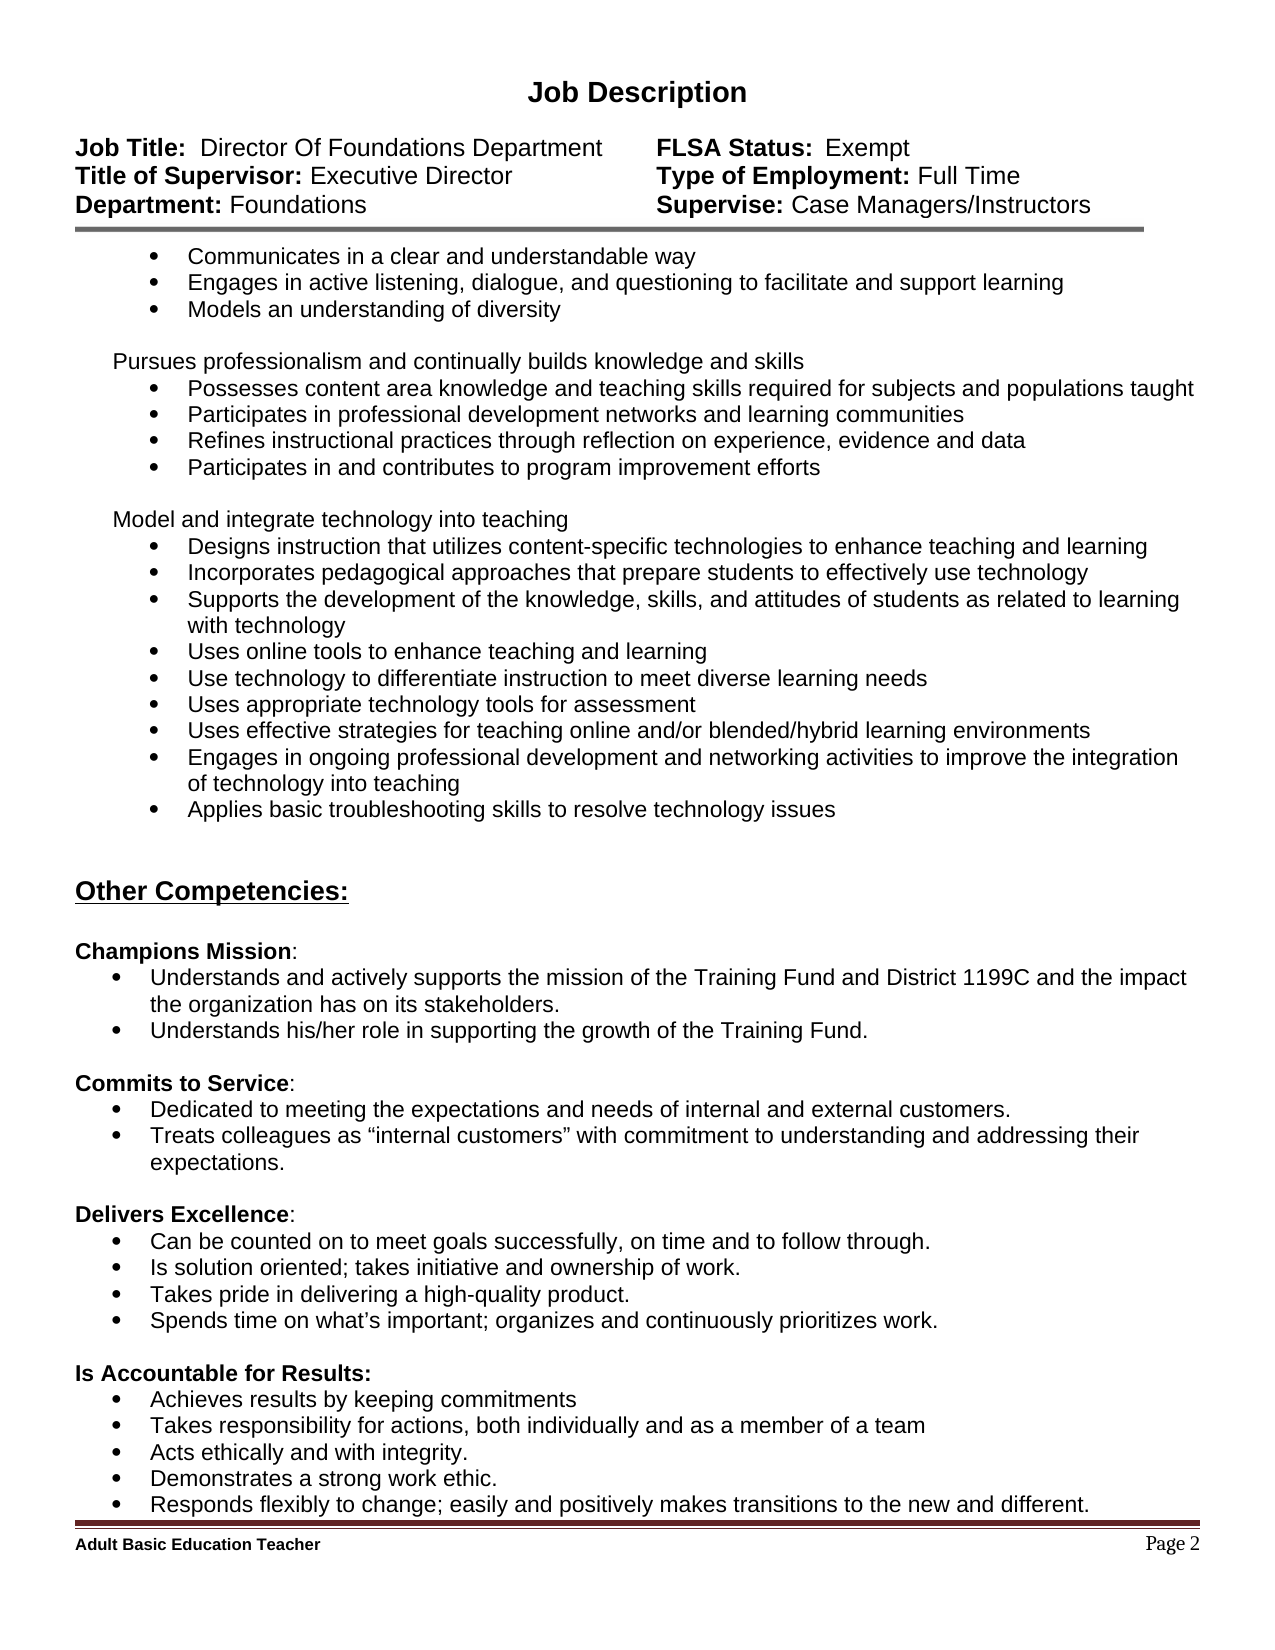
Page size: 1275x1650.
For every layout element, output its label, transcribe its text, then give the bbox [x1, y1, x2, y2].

text Champions Mission: [75, 938, 1200, 964]
list Takes pride in delivering a high-quality product. [112, 1281, 1200, 1307]
list Models an understanding of diversity [150, 296, 1200, 322]
list Uses appropriate technology tools for assessment [150, 691, 1200, 717]
list Can be counted on to meet goals successfully, on time and to follow through. [112, 1228, 1200, 1254]
list Acts ethically and with integrity. [112, 1439, 1200, 1465]
list Achieves results by keeping commitments [112, 1386, 1200, 1412]
list Incorporates pedagogical approaches that prepare students to effectively use technology [150, 559, 1200, 586]
list Refines instructional practices through reflection on experience, evidence and data [150, 427, 1200, 454]
list Understands and actively supports the mission of the Training Fund and District 1199C and the impact the organization has on its stakeholders. [112, 964, 1200, 1017]
list Designs instruction that utilizes content-specific technologies to enhance teaching and learning [150, 533, 1200, 559]
list Applies basic troubleshooting skills to resolve technology issues [150, 796, 1200, 823]
list Use technology to differentiate instruction to meet diverse learning needs [150, 664, 1200, 691]
list Understands his/her role in supporting the growth of the Training Fund. [112, 1017, 1200, 1043]
text Commits to Service: [75, 1070, 1200, 1096]
list Uses effective strategies for teaching online and/or blended/hybrid learning environments [150, 717, 1200, 744]
list Participates in and contributes to program improvement efforts [150, 454, 1200, 480]
list Spends time on what’s important; organizes and continuously prioritizes work. [112, 1307, 1200, 1333]
list Possesses content area knowledge and teaching skills required for subjects and populations taught [150, 375, 1200, 401]
picture [75, 218, 1144, 241]
list Engages in ongoing professional development and networking activities to improve the integration of technology into teaching [150, 744, 1200, 796]
list Takes responsibility for actions, both individually and as a member of a team [112, 1412, 1200, 1439]
list Responds flexibly to change; easily and positively makes transitions to the new and different. [112, 1491, 1200, 1518]
list Communicates in a clear and understandable way [150, 243, 1200, 269]
list Uses online tools to enhance teaching and learning [150, 638, 1200, 664]
text Other Competencies: [75, 875, 1200, 907]
list Demonstrates a strong work ethic. [112, 1465, 1200, 1491]
text Is Accountable for Results: [75, 1359, 1200, 1386]
list Engages in active listening, dialogue, and questioning to facilitate and support learning [150, 269, 1200, 296]
list Dedicated to meeting the expectations and needs of internal and external customers. [112, 1096, 1200, 1122]
text Delivers Excellence: [75, 1201, 1200, 1228]
list Is solution oriented; takes initiative and ownership of work. [112, 1254, 1200, 1281]
text Pursues professionalism and continually builds knowledge and skills [112, 348, 1200, 375]
text Model and integrate technology into teaching [112, 506, 1200, 533]
list Participates in professional development networks and learning communities [150, 401, 1200, 427]
list Supports the development of the knowledge, skills, and attitudes of students as related to learning with technology [150, 586, 1200, 638]
list Treats colleagues as “internal customers” with commitment to understanding and addressing their expectations. [112, 1122, 1200, 1175]
